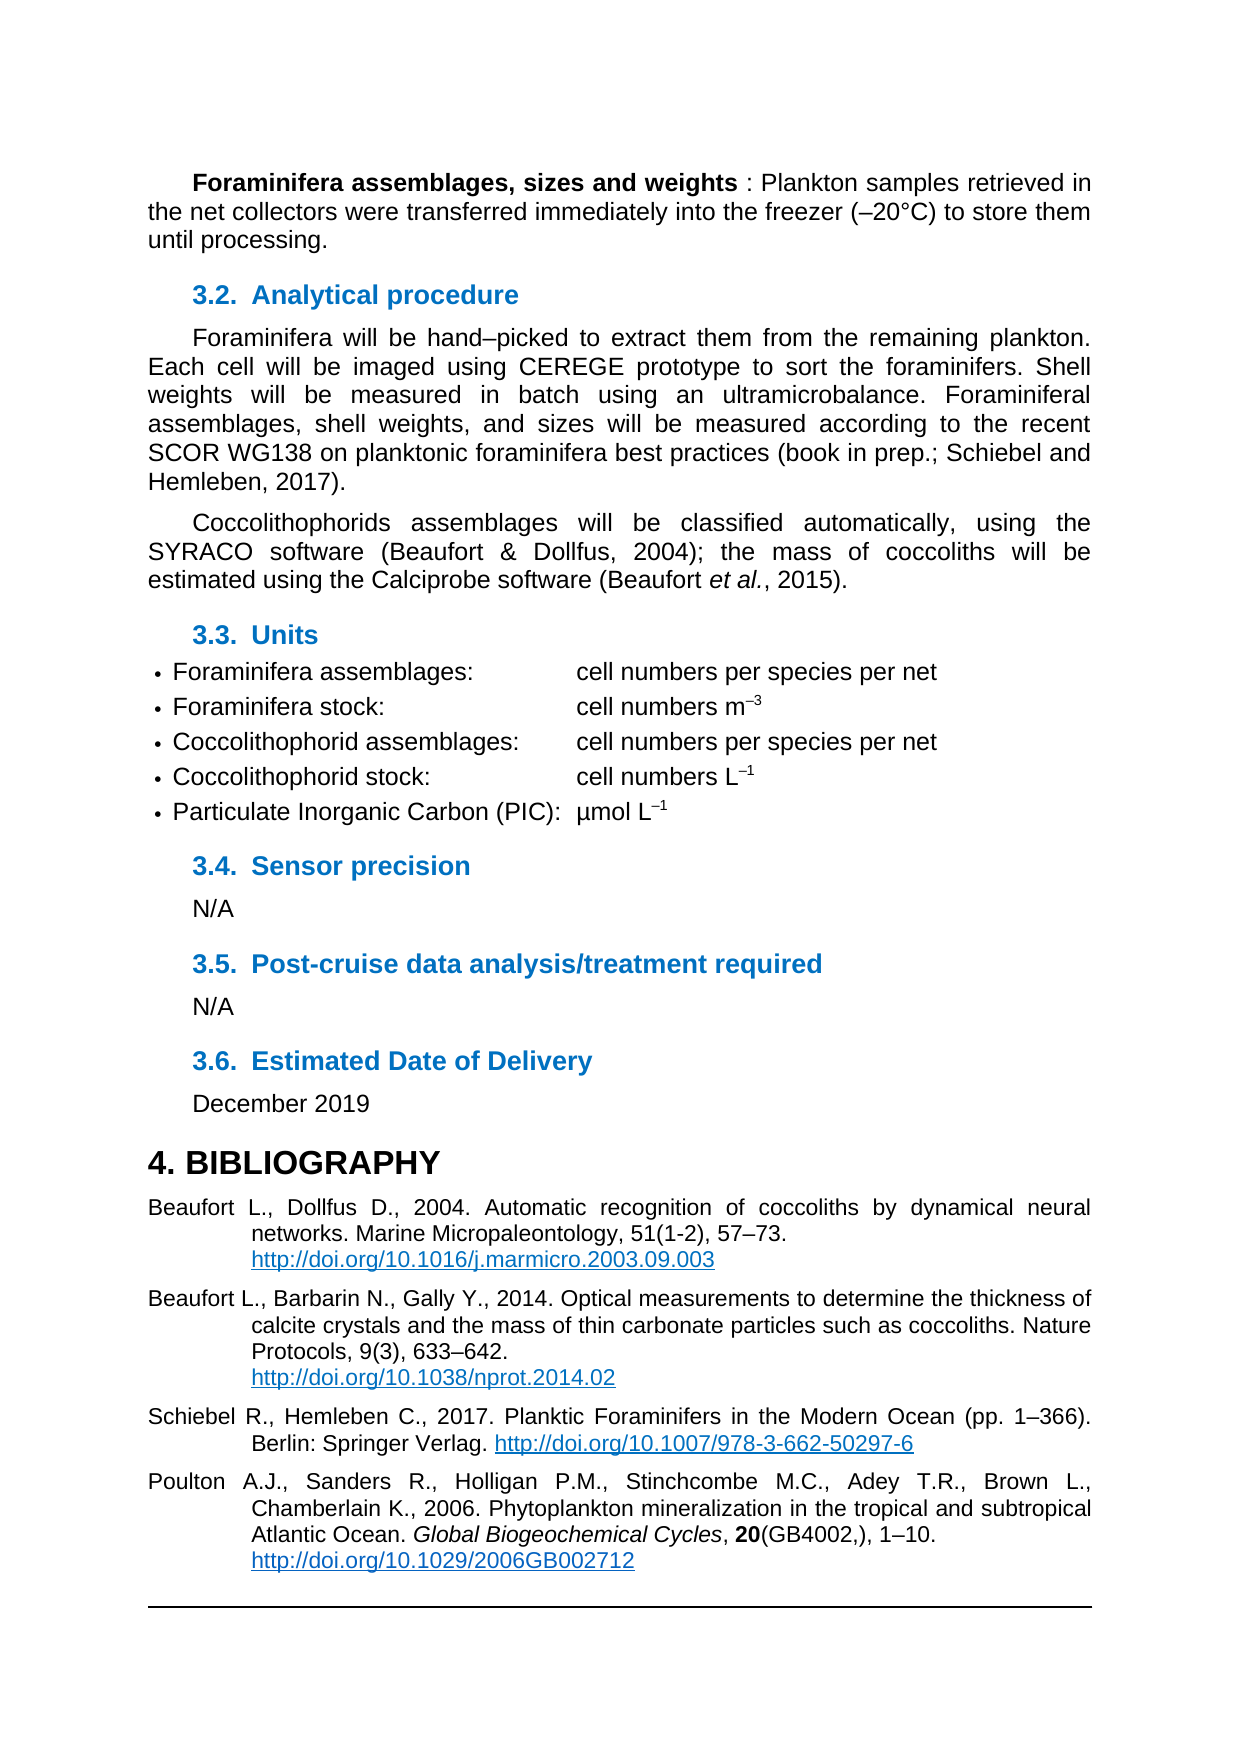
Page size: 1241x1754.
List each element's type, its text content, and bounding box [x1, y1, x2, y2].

text December 2019 [148, 1089, 1092, 1118]
text Beaufort L., Barbarin N., Gally Y., 2014. Optical measurements to determine the thickness of calcite crystals and the mass of thin carbonate particles such as coccoliths. Nature Protocols, 9(3), 633–642. http://doi.org/10.1038/nprot.2014.02 [148, 1285, 1092, 1391]
text N/A [148, 894, 1092, 923]
text Poulton A.J., Sanders R., Holligan P.M., Stinchcombe M.C., Adey T.R., Brown L., Chamberlain K., 2006. Phytoplankton mineralization in the tropical and subtropical Atlantic Ocean. Global Biogeochemical Cycles, 20(GB4002,), 1–10. http://doi.org/10.1029/2006GB002712 [148, 1468, 1092, 1574]
subtitle Estimated Date of Delivery [192, 1045, 1092, 1076]
subtitle Analytical procedure [192, 279, 1092, 310]
text Beaufort L., Dollfus D., 2004. Automatic recognition of coccoliths by dynamical neural networks. Marine Micropaleontology, 51(1-2), 57–73. http://doi.org/10.1016/j.marmicro.2003.09.003 [148, 1194, 1092, 1273]
list Coccolithophorid assemblages: cell numbers per species per net [155, 726, 1092, 755]
text Coccolithophorids assemblages will be classified automatically, using the SYRACO software (Beaufort & Dollfus, 2004); the mass of coccoliths will be estimated using the Calciprobe software (Beaufort et al., 2015). [148, 508, 1092, 594]
text N/A [148, 991, 1092, 1020]
list Coccolithophorid stock: cell numbers L–1 [155, 761, 1092, 790]
list Foraminifera stock: cell numbers m–3 [155, 691, 1092, 720]
subtitle Post-cruise data analysis/treatment required [192, 948, 1092, 979]
subtitle Sensor precision [192, 850, 1092, 881]
text Schiebel R., Hemleben C., 2017. Planktic Foraminifers in the Modern Ocean (pp. 1–366). Berlin: Springer Verlag. http://doi.org/10.1007/978-3-662-50297-6 [148, 1403, 1092, 1456]
subtitle Units [192, 619, 1092, 650]
subtitle BIBLIOGRAPHY [148, 1143, 1092, 1181]
list Foraminifera assemblages: cell numbers per species per net [155, 656, 1092, 685]
list Particulate Inorganic Carbon (PIC): µmol L–1 [155, 796, 1092, 825]
text Foraminifera assemblages, sizes and weights : Plankton samples retrieved in the net collectors were transferred immediately into the freezer (–20°C) to store them until processing. [148, 168, 1092, 254]
text Foraminifera will be hand–picked to extract them from the remaining plankton. Each cell will be imaged using CEREGE prototype to sort the foraminifers. Shell weights will be measured in batch using an ultramicrobalance. Foraminiferal assemblages, shell weights, and sizes will be measured according to the recent SCOR WG138 on planktonic foraminifera best practices (book in prep.; Schiebel and Hemleben, 2017). [148, 323, 1092, 495]
